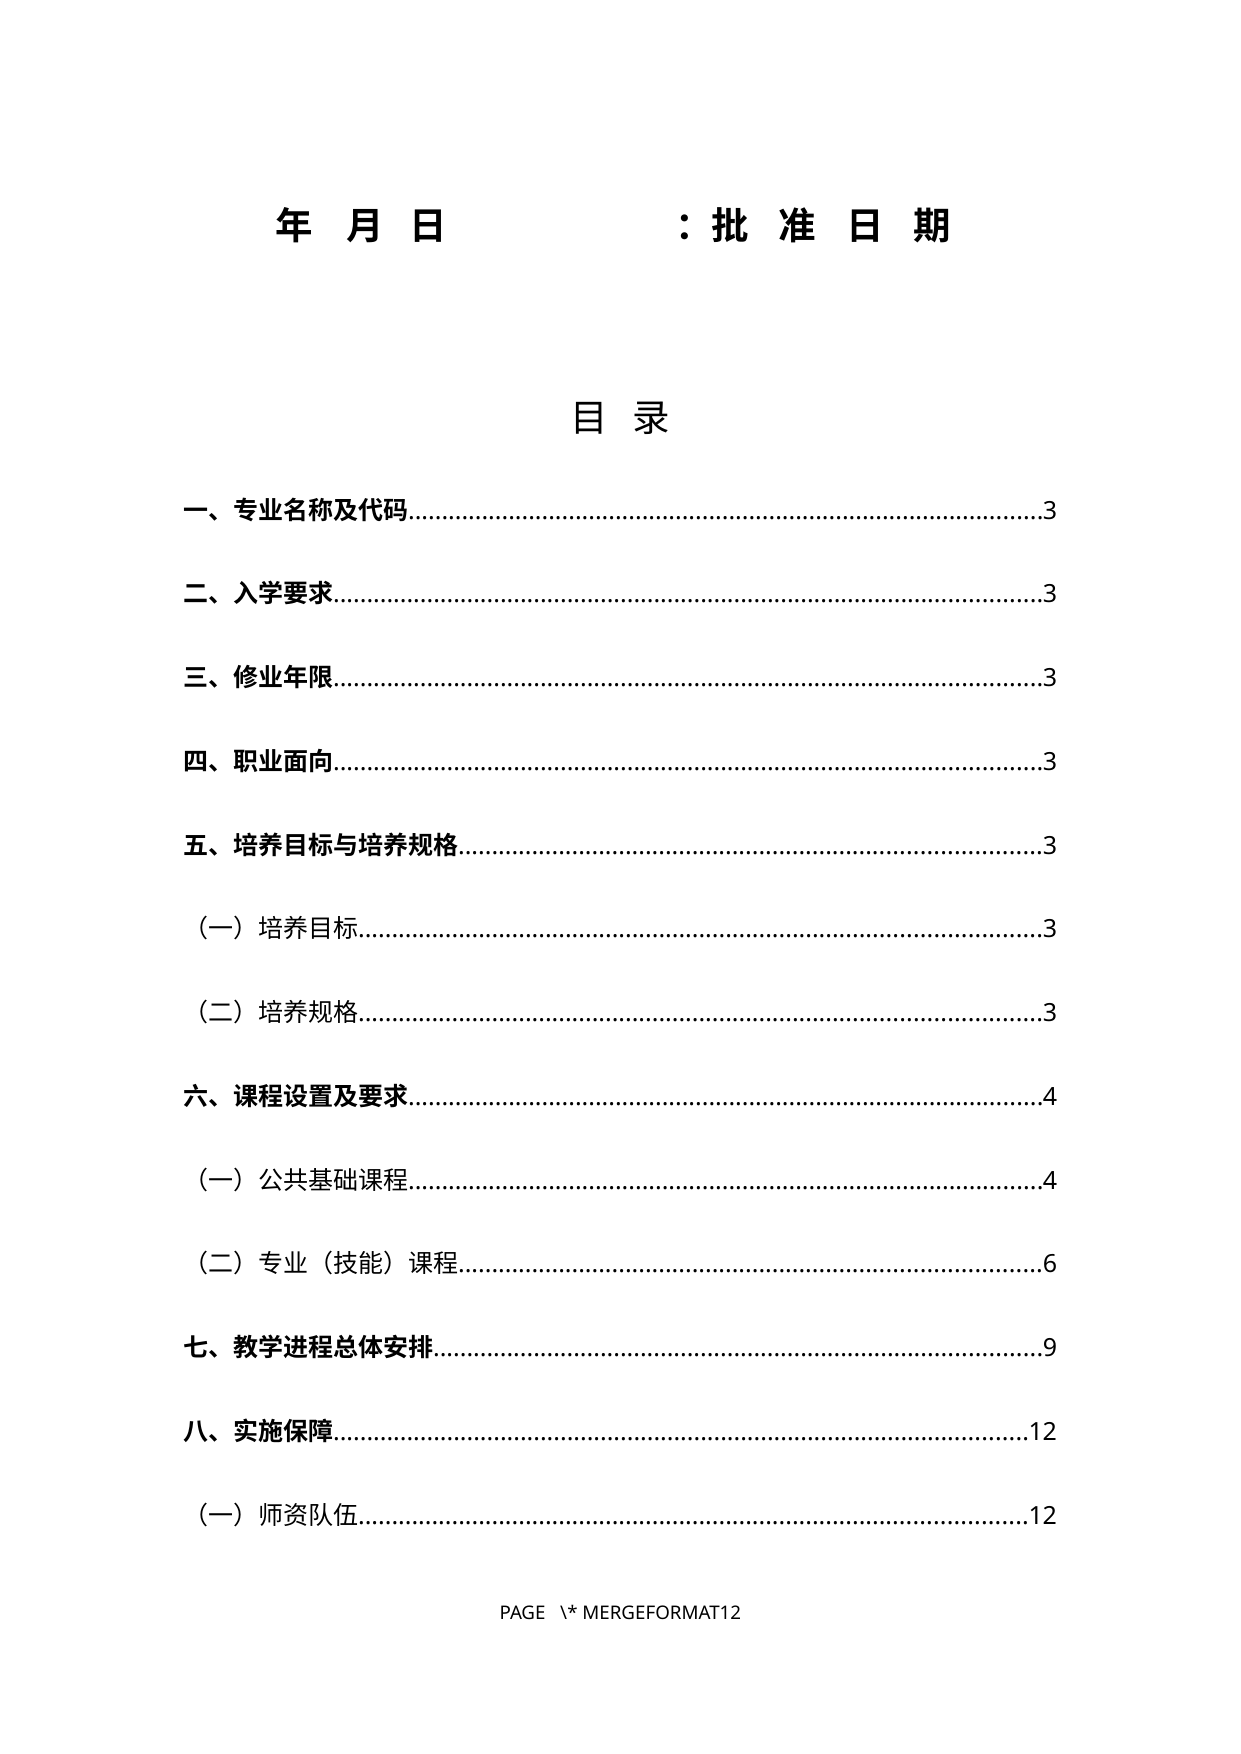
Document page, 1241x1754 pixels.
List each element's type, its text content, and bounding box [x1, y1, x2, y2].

text （二）培养规格 3 [183, 978, 1057, 1043]
text （二）专业（技能）课程 6 [183, 1229, 1057, 1295]
text （一）师资队伍 12 [183, 1480, 1057, 1546]
text 目 录 [183, 383, 1057, 448]
text 五、培养目标与培养规格 3 [183, 810, 1057, 876]
text 二、入学要求 3 [183, 559, 1057, 625]
table_cell 批准日期 [700, 188, 963, 259]
text 三、修业年限 3 [183, 643, 1057, 708]
table_cell 年 月 日 [264, 188, 675, 259]
text 六、课程设置及要求 4 [183, 1062, 1057, 1127]
text 四、职业面向 3 [183, 727, 1057, 792]
text 一、专业名称及代码 3 [183, 475, 1057, 541]
table_cell ： [675, 188, 700, 259]
text 八、实施保障 12 [183, 1397, 1057, 1462]
text （一）公共基础课程 4 [183, 1145, 1057, 1211]
text 七、教学进程总体安排 9 [183, 1313, 1057, 1378]
text （一）培养目标 3 [183, 894, 1057, 960]
